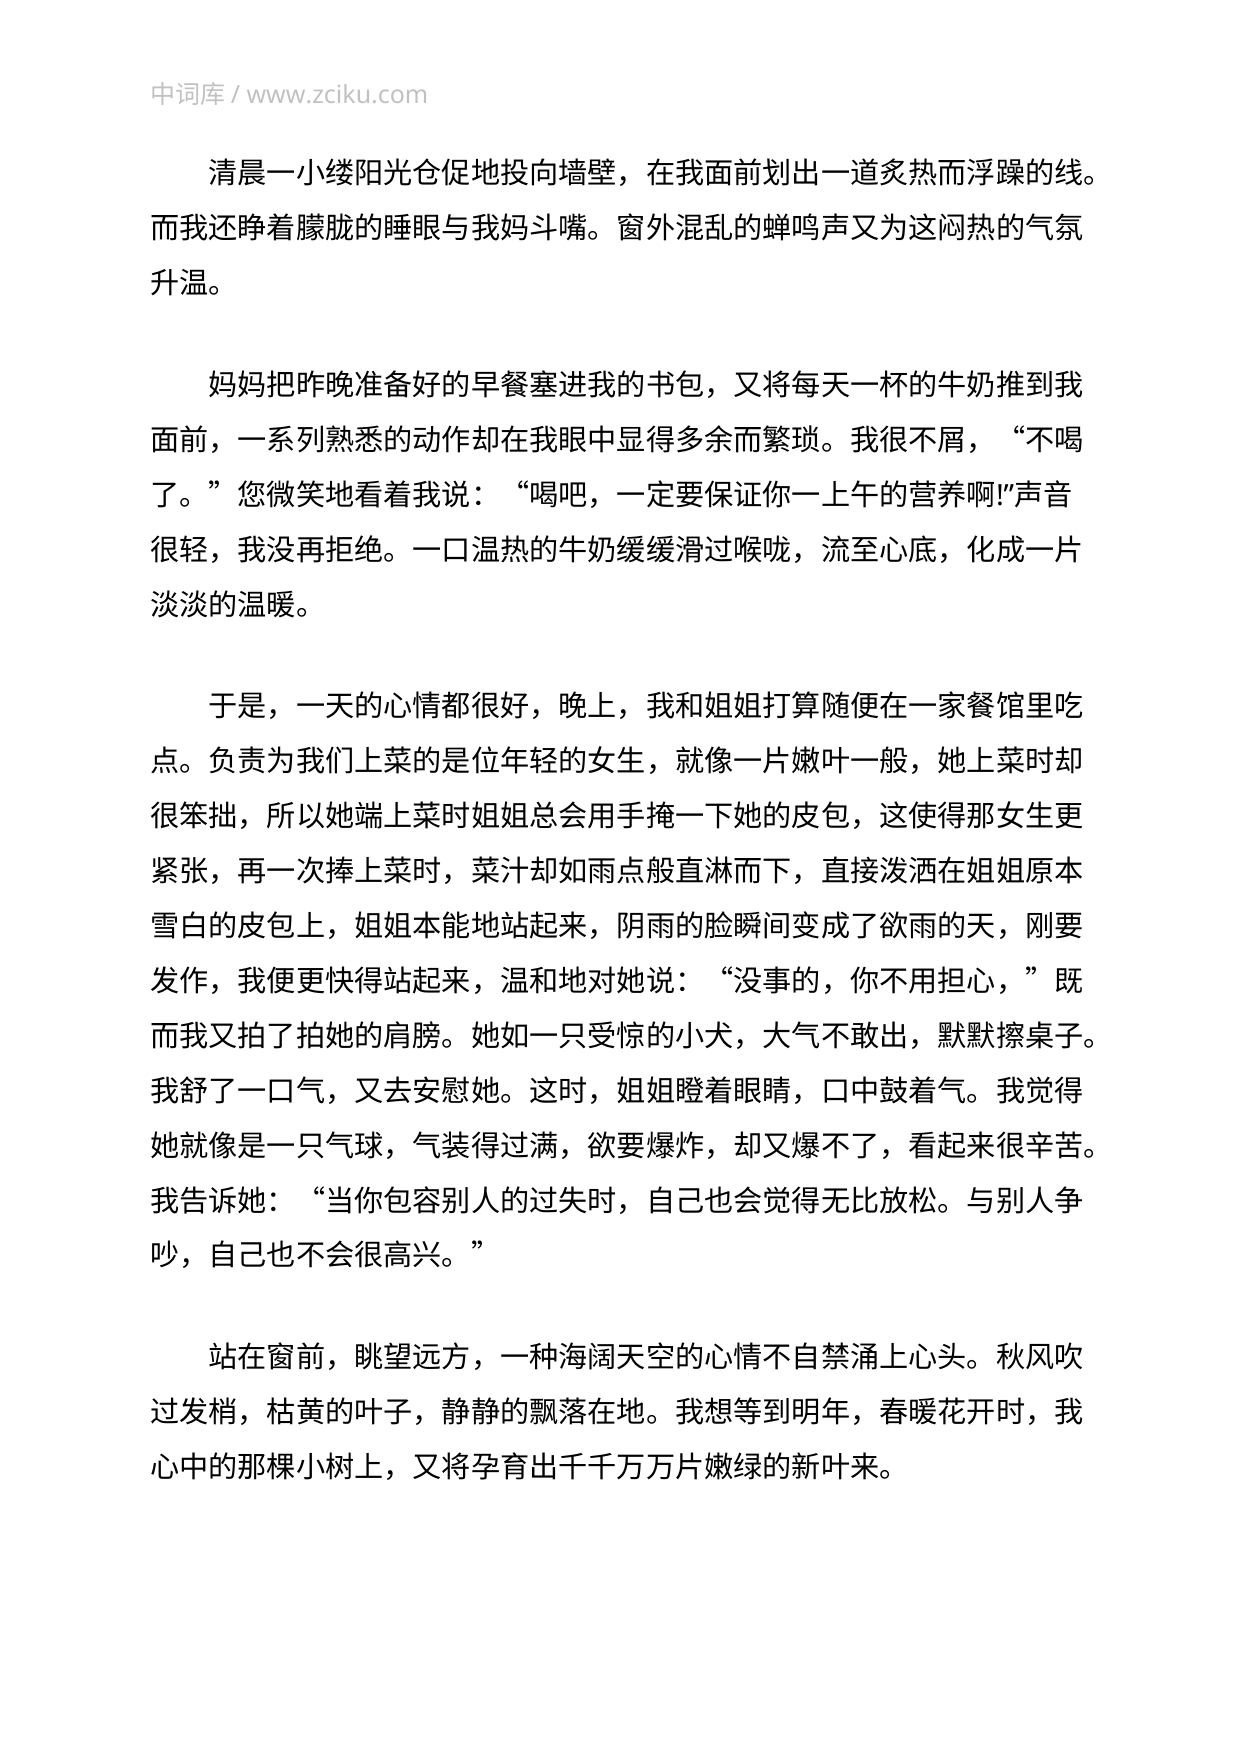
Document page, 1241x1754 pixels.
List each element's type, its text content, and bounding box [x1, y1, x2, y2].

text 妈妈把昨晚准备好的早餐塞进我的书包，又将每天一杯的牛奶推到我面前，一系列熟悉的动作却在我眼中显得多余而繁琐。我很不屑，“不喝了。”您微笑地看着我说：“喝吧，一定要保证你一上午的营养啊!”声音很轻，我没再拒绝。一口温热的牛奶缓缓滑过喉咙，流至心底，化成一片淡淡的温暖。 [150, 362, 1090, 623]
text 站在窗前，眺望远方，一种海阔天空的心情不自禁涌上心头。秋风吹过发梢，枯黄的叶子，静静的飘落在地。我想等到明年，春暖花开时，我心中的那棵小树上，又将孕育出千千万万片嫩绿的新叶来。 [150, 1334, 1090, 1486]
text 于是，一天的心情都很好，晚上，我和姐姐打算随便在一家餐馆里吃点。负责为我们上菜的是位年轻的女生，就像一片嫩叶一般，她上菜时却很笨拙，所以她端上菜时姐姐总会用手掩一下她的皮包，这使得那女生更紧张，再一次捧上菜时，菜汁却如雨点般直淋而下，直接泼洒在姐姐原本雪白的皮包上，姐姐本能地站起来，阴雨的脸瞬间变成了欲雨的天，刚要发作，我便更快得站起来，温和地对她说：“没事的，你不用担心，”既而我又拍了拍她的肩膀。她如一只受惊的小犬，大气不敢出，默默擦桌子。我舒了一口气，又去安慰她。这时，姐姐瞪着眼睛，口中鼓着气。我觉得她就像是一只气球，气装得过满，欲要爆炸，却又爆不了，看起来很辛苦。我告诉她：“当你包容别人的过失时，自己也会觉得无比放松。与别人争吵，自己也不会很高兴。” [150, 683, 1090, 1274]
text 清晨一小缕阳光仓促地投向墙壁，在我面前划出一道炙热而浮躁的线。而我还睁着朦胧的睡眼与我妈斗嘴。窗外混乱的蝉鸣声又为这闷热的气氛升温。 [150, 150, 1090, 302]
